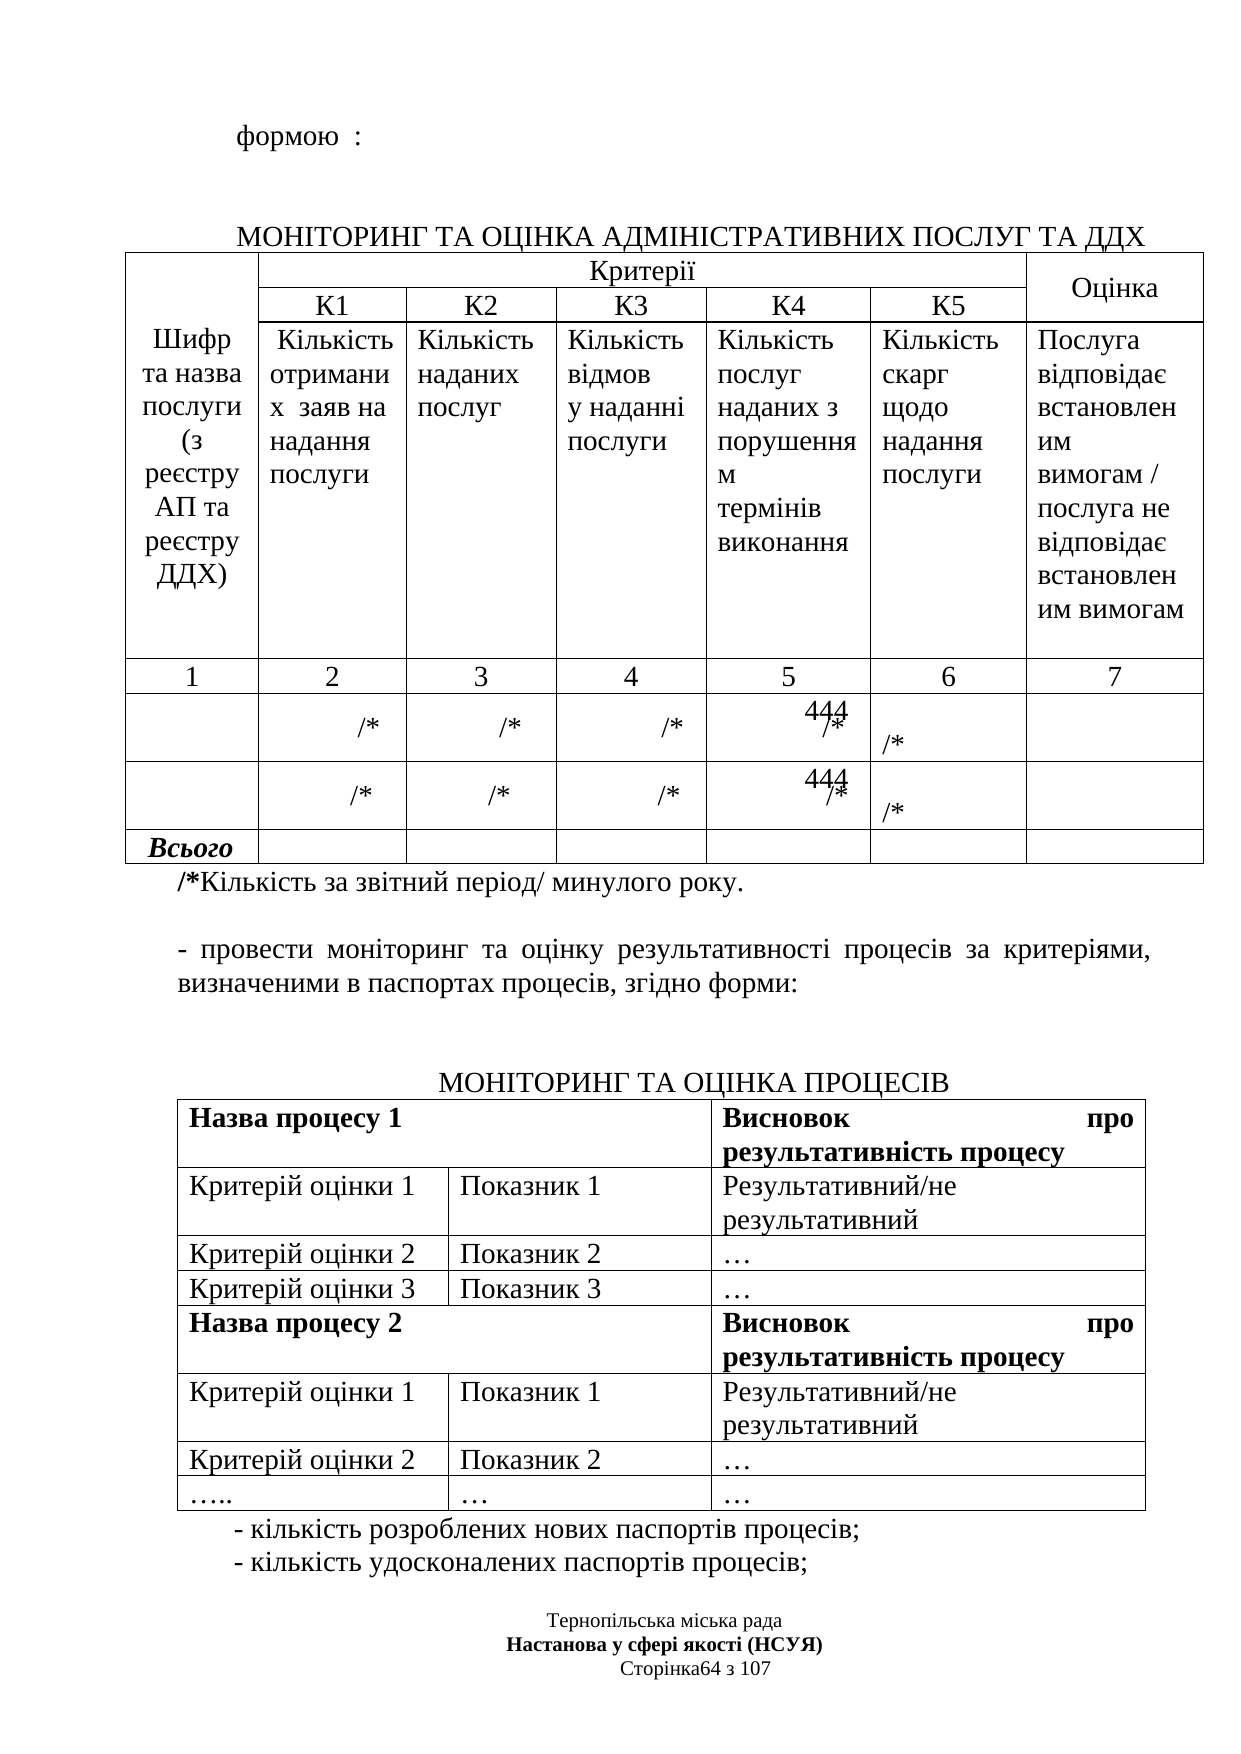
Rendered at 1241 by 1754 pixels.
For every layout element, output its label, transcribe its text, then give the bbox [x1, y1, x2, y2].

table_cell [126, 762, 258, 829]
table_cell /* [259, 694, 406, 761]
text - кількість удосконалених паспортів процесів; [177, 1544, 1152, 1578]
table_header Висновок про результативність процесу [712, 1100, 1145, 1167]
table_cell /* [557, 762, 706, 829]
table_cell 1 [126, 659, 258, 692]
table_cell Показник 3 [449, 1271, 711, 1304]
table_cell 6 [871, 659, 1026, 692]
table_cell Критерій оцінки 3 [178, 1271, 448, 1304]
table_cell Критерій оцінки 1 [178, 1374, 448, 1441]
table_cell Кількість скарг щодо надання послуги [871, 323, 1026, 658]
table_header Критерії [259, 253, 1026, 287]
table_cell Результативний/не результативний [712, 1374, 1145, 1441]
table_cell 444 /* [871, 762, 1026, 829]
table_cell … [712, 1271, 1145, 1304]
table_cell 3 [407, 659, 556, 692]
table_header Назва процесу 1 [178, 1100, 711, 1167]
table_cell [1027, 830, 1203, 863]
table_cell К3 [557, 288, 706, 321]
table_cell [1027, 762, 1203, 829]
table_cell Критерій оцінки 1 [178, 1168, 448, 1235]
table_cell Результативний/не результативний [712, 1168, 1145, 1235]
table_cell К5 [871, 288, 1026, 321]
table_cell Кількість отриманих заяв на надання послуги [259, 323, 406, 658]
table_cell [557, 830, 706, 863]
table_cell [707, 830, 870, 863]
table_cell /* [557, 694, 706, 761]
table_cell Показник 1 [449, 1168, 711, 1235]
text МОНІТОРИНГ ТА ОЦІНКА ПРОЦЕСІВ [236, 1066, 1152, 1099]
table_cell [126, 694, 258, 761]
text /*Кількість за звітний період/ минулого року. [177, 864, 1152, 898]
table_cell 4 [557, 659, 706, 692]
text - провести моніторинг та оцінку результативності процесів за критеріями, визначеними в паспортах процесів, згідно форми: [177, 931, 1152, 998]
table_cell /* [707, 762, 870, 829]
table_cell Критерій оцінки 2 [178, 1442, 448, 1475]
text формою : [236, 118, 1152, 152]
table_cell Показник 2 [449, 1442, 711, 1475]
table_cell К4 [707, 288, 870, 321]
table_cell Висновок про результативність процесу [712, 1306, 1145, 1373]
table_cell 5 [707, 659, 870, 692]
text - кількість розроблених нових паспортів процесів; [177, 1511, 1152, 1544]
table_cell … [449, 1476, 711, 1510]
table_cell 444 /* [871, 694, 1026, 761]
table_cell [259, 830, 406, 863]
table_cell /* [259, 762, 406, 829]
table_cell Послуга відповідає встановленим вимогам / послуга не відповідає встановленим вимогам [1027, 323, 1203, 658]
table_cell К2 [407, 288, 556, 321]
table_cell ….. [178, 1476, 448, 1510]
table_header Оцінка [1027, 253, 1203, 321]
table_cell /* [407, 762, 556, 829]
table_cell … [712, 1236, 1145, 1270]
table_cell Кількість відмов у наданні послуги [557, 323, 706, 658]
table_cell 7 [1027, 659, 1203, 692]
table_header Шифр та назва послуги (з реєстру АП та реєстру ДДХ) [126, 253, 258, 658]
table_cell Кількість послуг наданих з порушенням термінів виконання [707, 323, 870, 658]
table_cell … [712, 1476, 1145, 1510]
table_cell [407, 830, 556, 863]
table_cell … [712, 1442, 1145, 1475]
table_cell [1027, 694, 1203, 761]
table_cell [871, 830, 1026, 863]
table_cell Критерій оцінки 2 [178, 1236, 448, 1270]
table_cell К1 [259, 288, 406, 321]
text МОНІТОРИНГ ТА ОЦІНКА АДМІНІСТРАТИВНИХ ПОСЛУГ ТА ДДХ [177, 219, 1152, 252]
table_cell Всього [126, 830, 258, 863]
table_cell 2 [259, 659, 406, 692]
table_cell Показник 1 [449, 1374, 711, 1441]
table_cell Кількість наданих послуг [407, 323, 556, 658]
table_cell /* [707, 694, 870, 761]
table_cell Показник 2 [449, 1236, 711, 1270]
table_cell Назва процесу 2 [178, 1306, 711, 1373]
table_cell /* [407, 694, 556, 761]
